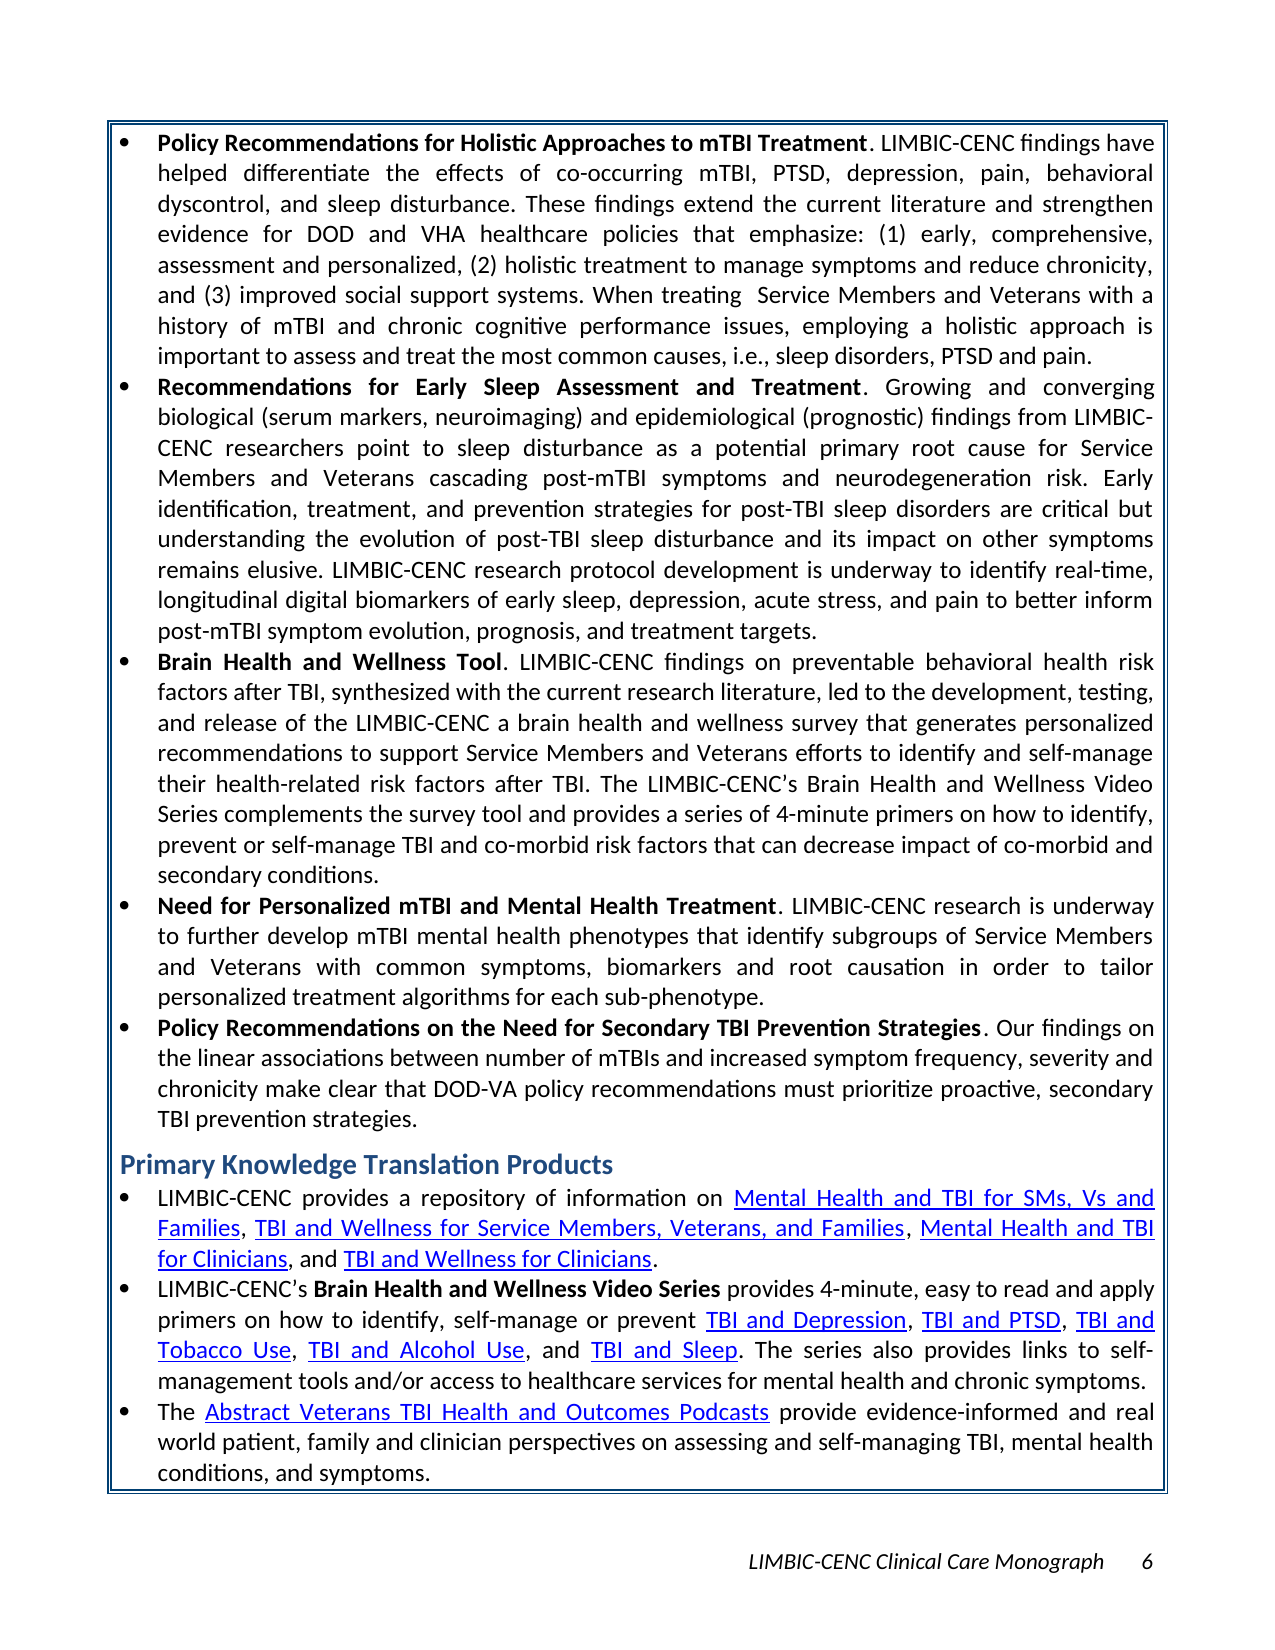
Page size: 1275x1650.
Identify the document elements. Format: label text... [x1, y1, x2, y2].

list Policy Recommendations on the Need for Secondary TBI Prevention Strategies. Our findings on the linear associations between number of mTBIs and increased symptom frequency, severity and chronicity make clear that DOD-VA policy recommendations must prioritize proactive, secondary TBI prevention strategies. [120, 1012, 1155, 1134]
list Brain Health and Wellness Tool. LIMBIC-CENC findings on preventable behavioral health risk factors after TBI, synthesized with the current research literature, led to the development, testing, and release of the LIMBIC-CENC a brain health and wellness survey that generates personalized recommendations to support Service Members and Veterans efforts to identify and self-manage their health-related risk factors after TBI. The LIMBIC-CENC’s Brain Health and Wellness Video Series complements the survey tool and provides a series of 4-minute primers on how to identify, prevent or self-manage TBI and co-morbid risk factors that can decrease impact of co-morbid and secondary conditions. [120, 646, 1155, 890]
list Recommendations for Early Sleep Assessment and Treatment. Growing and converging biological (serum markers, neuroimaging) and epidemiological (prognostic) findings from LIMBIC-CENC researchers point to sleep disturbance as a potential primary root cause for Service Members and Veterans cascading post-mTBI symptoms and neurodegeneration risk. Early identification, treatment, and prevention strategies for post-TBI sleep disorders are critical but understanding the evolution of post-TBI sleep disturbance and its impact on other symptoms remains elusive. LIMBIC-CENC research protocol development is underway to identify real-time, longitudinal digital biomarkers of early sleep, depression, acute stress, and pain to better inform post-mTBI symptom evolution, prognosis, and treatment targets. [120, 371, 1155, 646]
list Need for Personalized mTBI and Mental Health Treatment. LIMBIC-CENC research is underway to further develop mTBI mental health phenotypes that identify subgroups of Service Members and Veterans with common symptoms, biomarkers and root causation in order to tailor personalized treatment algorithms for each sub-phenotype. [120, 890, 1155, 1012]
list The Abstract Veterans TBI Health and Outcomes Podcasts provide evidence-informed and real world patient, family and clinician perspectives on assessing and self-managing TBI, mental health conditions, and symptoms. [112, 1389, 1163, 1489]
list Policy Recommendations for Holistic Approaches to mTBI Treatment. LIMBIC-CENC findings have helped differentiate the effects of co-occurring mTBI, PTSD, depression, pain, behavioral dyscontrol, and sleep disturbance. These findings extend the current literature and strengthen evidence for DOD and VHA healthcare policies that emphasize: (1) early, comprehensive, assessment and personalized, (2) holistic treatment to manage symptoms and reduce chronicity, and (3) improved social support systems. When treating Service Members and Veterans with a history of mTBI and chronic cognitive performance issues, employing a holistic approach is important to assess and treat the most common causes, i.e., sleep disorders, PTSD and pain. [112, 125, 1163, 371]
list LIMBIC-CENC provides a repository of information on Mental Health and TBI for SMs, Vs and Families, TBI and Wellness for Service Members, Veterans, and Families, Mental Health and TBI for Clinicians, and TBI and Wellness for Clinicians. [120, 1182, 1155, 1274]
list LIMBIC-CENC’s Brain Health and Wellness Video Series provides 4-minute, easy to read and apply primers on how to identify, self-manage or prevent TBI and Depression, TBI and PTSD, TBI and Tobacco Use, TBI and Alcohol Use, and TBI and Sleep. The series also provides links to self-management tools and/or access to healthcare services for mental health and chronic symptoms. [120, 1274, 1155, 1389]
text Primary Knowledge Translation Products [112, 1140, 1163, 1182]
